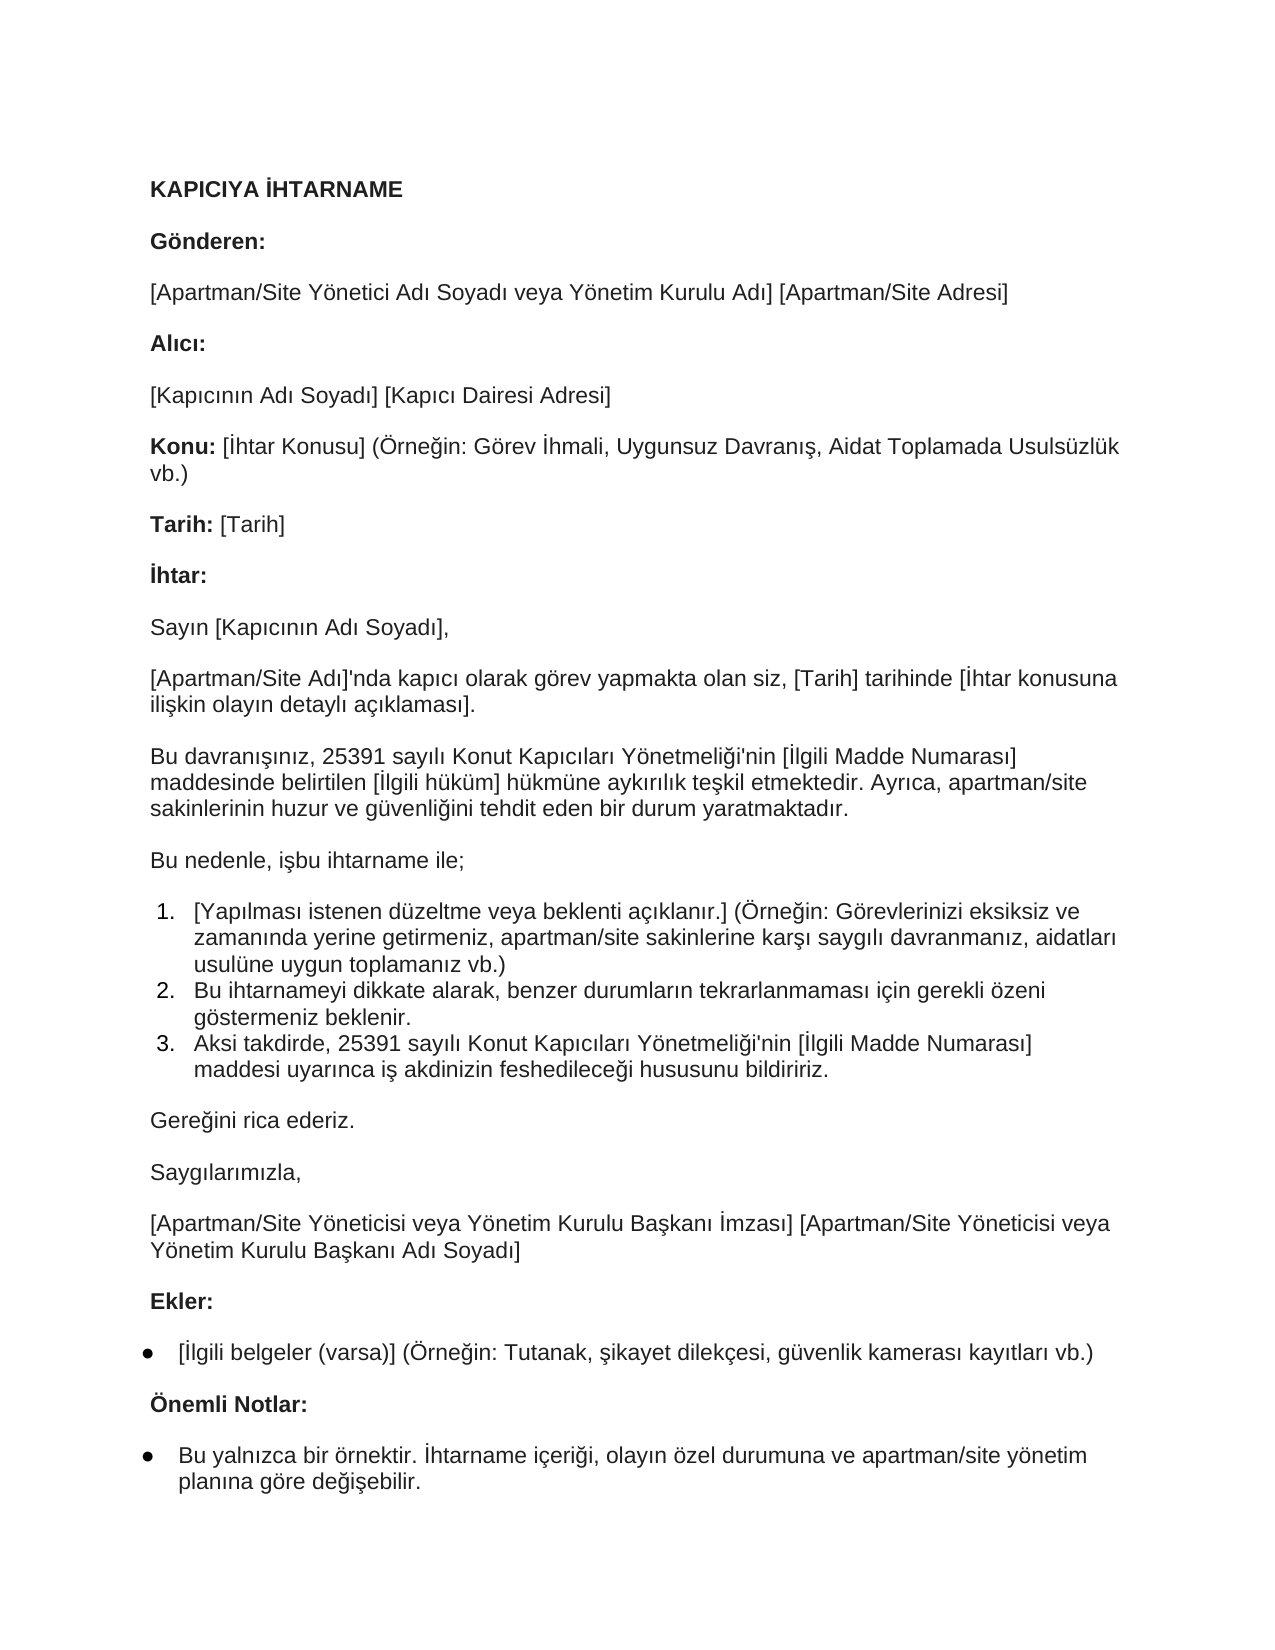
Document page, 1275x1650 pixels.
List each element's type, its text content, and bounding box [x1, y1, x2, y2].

text Sayın [Kapıcının Adı Soyadı], [150, 613, 1125, 640]
list Bu yalnızca bir örnektir. İhtarname içeriği, olayın özel durumuna ve apartman/site yönetim planına göre değişebilir. [141, 1442, 1125, 1495]
text İhtar: [150, 562, 1125, 588]
list [İlgili belgeler (varsa)] (Örneğin: Tutanak, şikayet dilekçesi, güvenlik kamerası kayıtları vb.) [141, 1339, 1125, 1366]
text Bu nedenle, işbu ihtarname ile; [150, 847, 1125, 873]
list Bu ihtarnameyi dikkate alarak, benzer durumların tekrarlanmaması için gerekli özeni göstermeniz beklenir. [156, 977, 1125, 1030]
text [Apartman/Site Yönetici Adı Soyadı veya Yönetim Kurulu Adı] [Apartman/Site Adresi] [150, 279, 1125, 305]
text Bu davranışınız, 25391 sayılı Konut Kapıcıları Yönetmeliği'nin [İlgili Madde Numarası] maddesinde belirtilen [İlgili hüküm] hükmüne aykırılık teşkil etmektedir. Ayrıca, apartman/site sakinlerinin huzur ve güvenliğini tehdit eden bir durum yaratmaktadır. [150, 743, 1125, 822]
text Ekler: [150, 1288, 1125, 1314]
text KAPICIYA İHTARNAME [150, 176, 1125, 203]
text Saygılarımızla, [150, 1159, 1125, 1185]
text Gönderen: [150, 228, 1125, 254]
text Tarih: [Tarih] [150, 511, 1125, 537]
text Önemli Notlar: [150, 1391, 1125, 1417]
text [Apartman/Site Yöneticisi veya Yönetim Kurulu Başkanı İmzası] [Apartman/Site Yöneticisi veya Yönetim Kurulu Başkanı Adı Soyadı] [150, 1210, 1125, 1263]
text Gereğini rica ederiz. [150, 1107, 1125, 1134]
text Alıcı: [150, 330, 1125, 357]
text [Apartman/Site Adı]'nda kapıcı olarak görev yapmakta olan siz, [Tarih] tarihinde [İhtar konusuna ilişkin olayın detaylı açıklaması]. [150, 665, 1125, 718]
text Konu: [İhtar Konusu] (Örneğin: Görev İhmali, Uygunsuz Davranış, Aidat Toplamada Usulsüzlük vb.) [150, 433, 1125, 486]
list [Yapılması istenen düzeltme veya beklenti açıklanır.] (Örneğin: Görevlerinizi eksiksiz ve zamanında yerine getirmeniz, apartman/site sakinlerine karşı saygılı davranmanız, aidatları usulüne uygun toplamanız vb.) [156, 898, 1125, 977]
list Aksi takdirde, 25391 sayılı Konut Kapıcıları Yönetmeliği'nin [İlgili Madde Numarası] maddesi uyarınca iş akdinizin feshedileceği hususunu bildiririz. [156, 1030, 1125, 1082]
text [Kapıcının Adı Soyadı] [Kapıcı Dairesi Adresi] [150, 382, 1125, 408]
